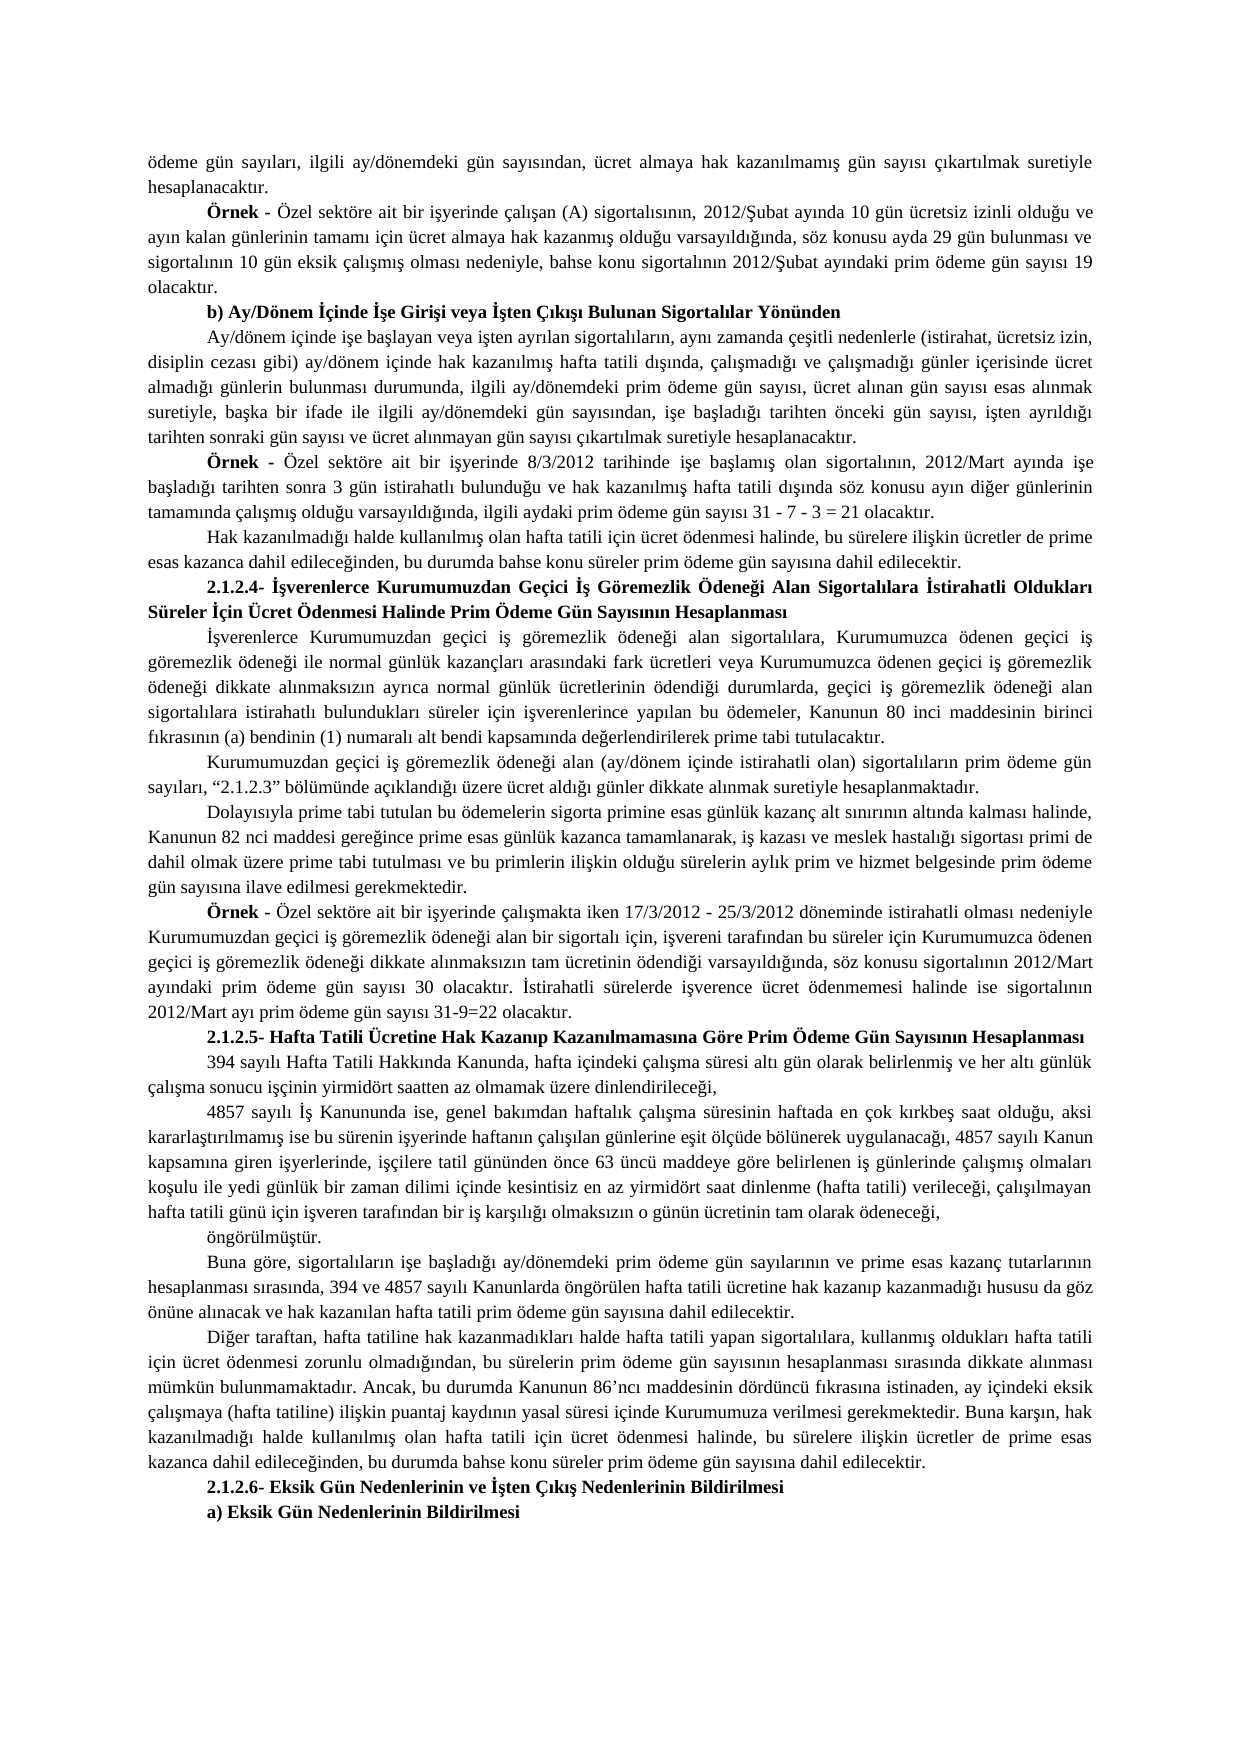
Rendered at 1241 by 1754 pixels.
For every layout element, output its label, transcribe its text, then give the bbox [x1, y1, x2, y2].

text Dolayısıyla prime tabi tutulan bu ödemelerin sigorta primine esas günlük kazanç alt sınırının altında kalması halinde, Kanunun 82 nci maddesi gereğince prime esas günlük kazanca tamamlanarak, iş kazası ve meslek hastalığı sigortası primi de dahil olmak üzere prime tabi tutulması ve bu primlerin ilişkin olduğu sürelerin aylık prim ve hizmet belgesinde prim ödeme gün sayısına ilave edilmesi gerekmektedir. [148, 798, 1094, 898]
text 2.1.2.4- İşverenlerce Kurumumuzdan Geçici İş Göremezlik Ödeneği Alan Sigortalılara İstirahatli Oldukları Süreler İçin Ücret Ödenmesi Halinde Prim Ödeme Gün Sayısının Hesaplanması [148, 573, 1094, 623]
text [148, 148, 1094, 198]
text Örnek - Özel sektöre ait bir işyerinde 8/3/2012 tarihinde işe başlamış olan sigortalının, 2012/Mart ayında işe başladığı tarihten sonra 3 gün istirahatlı bulunduğu ve hak kazanılmış hafta tatili dışında söz konusu ayın diğer günlerinin tamamında çalışmış olduğu varsayıldığında, ilgili aydaki prim ödeme gün sayısı 31 - 7 - 3 = 21 olacaktır. [148, 448, 1094, 523]
text Diğer taraftan, hafta tatiline hak kazanmadıkları halde hafta tatili yapan sigortalılara, kullanmış oldukları hafta tatili için ücret ödenmesi zorunlu olmadığından, bu sürelerin prim ödeme gün sayısının hesaplanması sırasında dikkate alınması mümkün bulunmamaktadır. Ancak, bu durumda Kanunun 86’ncı maddesinin dördüncü fıkrasına istinaden, ay içindeki eksik çalışmaya (hafta tatiline) ilişkin puantaj kaydının yasal süresi içinde Kurumumuza verilmesi gerekmektedir. Buna karşın, hak kazanılmadığı halde kullanılmış olan hafta tatili için ücret ödenmesi halinde, bu sürelere ilişkin ücretler de prime esas kazanca dahil edileceğinden, bu durumda bahse konu süreler prim ödeme gün sayısına dahil edilecektir. [148, 1323, 1094, 1473]
text Hak kazanılmadığı halde kullanılmış olan hafta tatili için ücret ödenmesi halinde, bu sürelere ilişkin ücretler de prime esas kazanca dahil edileceğinden, bu durumda bahse konu süreler prim ödeme gün sayısına dahil edilecektir. [148, 523, 1094, 573]
text Kurumumuzdan geçici iş göremezlik ödeneği alan (ay/dönem içinde istirahatli olan) sigortalıların prim ödeme gün sayıları, “2.1.2.3” bölümünde açıklandığı üzere ücret aldığı günler dikkate alınmak suretiyle hesaplanmaktadır. [148, 748, 1094, 798]
text Örnek - Özel sektöre ait bir işyerinde çalışan (A) sigortalısının, 2012/Şubat ayında 10 gün ücretsiz izinli olduğu ve ayın kalan günlerinin tamamı için ücret almaya hak kazanmış olduğu varsayıldığında, söz konusu ayda 29 gün bulunması ve sigortalının 10 gün eksik çalışmış olması nedeniyle, bahse konu sigortalının 2012/Şubat ayındaki prim ödeme gün sayısı 19 olacaktır. [148, 198, 1094, 298]
text Buna göre, sigortalıların işe başladığı ay/dönemdeki prim ödeme gün sayılarının ve prime esas kazanç tutarlarının hesaplanması sırasında, 394 ve 4857 sayılı Kanunlarda öngörülen hafta tatili ücretine hak kazanıp kazanmadığı hususu da göz önüne alınacak ve hak kazanılan hafta tatili prim ödeme gün sayısına dahil edilecektir. [148, 1248, 1094, 1323]
text 4857 sayılı İş Kanununda ise, genel bakımdan haftalık çalışma süresinin haftada en çok kırkbeş saat olduğu, aksi kararlaştırılmamış ise bu sürenin işyerinde haftanın çalışılan günlerine eşit ölçüde bölünerek uygulanacağı, 4857 sayılı Kanun kapsamına giren işyerlerinde, işçilere tatil gününden önce 63 üncü maddeye göre belirlenen iş günlerinde çalışmış olmaları koşulu ile yedi günlük bir zaman dilimi içinde kesintisiz en az yirmidört saat dinlenme (hafta tatili) verileceği, çalışılmayan hafta tatili günü için işveren tarafından bir iş karşılığı olmaksızın o günün ücretinin tam olarak ödeneceği, [148, 1098, 1094, 1223]
text Ay/dönem içinde işe başlayan veya işten ayrılan sigortalıların, aynı zamanda çeşitli nedenlerle (istirahat, ücretsiz izin, disiplin cezası gibi) ay/dönem içinde hak kazanılmış hafta tatili dışında, çalışmadığı ve çalışmadığı günler içerisinde ücret almadığı günlerin bulunması durumunda, ilgili ay/dönemdeki prim ödeme gün sayısı, ücret alınan gün sayısı esas alınmak suretiyle, başka bir ifade ile ilgili ay/dönemdeki gün sayısından, işe başladığı tarihten önceki gün sayısı, işten ayrıldığı tarihten sonraki gün sayısı ve ücret alınmayan gün sayısı çıkartılmak suretiyle hesaplanacaktır. [148, 323, 1094, 448]
text Örnek - Özel sektöre ait bir işyerinde çalışmakta iken 17/3/2012 - 25/3/2012 döneminde istirahatli olması nedeniyle Kurumumuzdan geçici iş göremezlik ödeneği alan bir sigortalı için, işvereni tarafından bu süreler için Kurumumuzca ödenen geçici iş göremezlik ödeneği dikkate alınmaksızın tam ücretinin ödendiği varsayıldığında, söz konusu sigortalının 2012/Mart ayındaki prim ödeme gün sayısı 30 olacaktır. İstirahatli sürelerde işverence ücret ödenmemesi halinde ise sigortalının 2012/Mart ayı prim ödeme gün sayısı 31-9=22 olacaktır. [148, 898, 1094, 1023]
text 394 sayılı Hafta Tatili Hakkında Kanunda, hafta içindeki çalışma süresi altı gün olarak belirlenmiş ve her altı günlük çalışma sonucu işçinin yirmidört saatten az olmamak üzere dinlendirileceği, [148, 1048, 1094, 1098]
text 2.1.2.6- Eksik Gün Nedenlerinin ve İşten Çıkış Nedenlerinin Bildirilmesi [148, 1473, 1127, 1498]
text 2.1.2.5- Hafta Tatili Ücretine Hak Kazanıp Kazanılmamasına Göre Prim Ödeme Gün Sayısının Hesaplanması [148, 1023, 1094, 1048]
text öngörülmüştür. [148, 1223, 1094, 1248]
text b) Ay/Dönem İçinde İşe Girişi veya İşten Çıkışı Bulunan Sigortalılar Yönünden [148, 298, 1128, 323]
text İşverenlerce Kurumumuzdan geçici iş göremezlik ödeneği alan sigortalılara, Kurumumuzca ödenen geçici iş göremezlik ödeneği ile normal günlük kazançları arasındaki fark ücretleri veya Kurumumuzca ödenen geçici iş göremezlik ödeneği dikkate alınmaksızın ayrıca normal günlük ücretlerinin ödendiği durumlarda, geçici iş göremezlik ödeneği alan sigortalılara istirahatlı bulundukları süreler için işverenlerince yapılan bu ödemeler, Kanunun 80 inci maddesinin birinci fıkrasının (a) bendinin (1) numaralı alt bendi kapsamında değerlendirilerek prime tabi tutulacaktır. [148, 623, 1094, 748]
text a) Eksik Gün Nedenlerinin Bildirilmesi [148, 1498, 1094, 1523]
